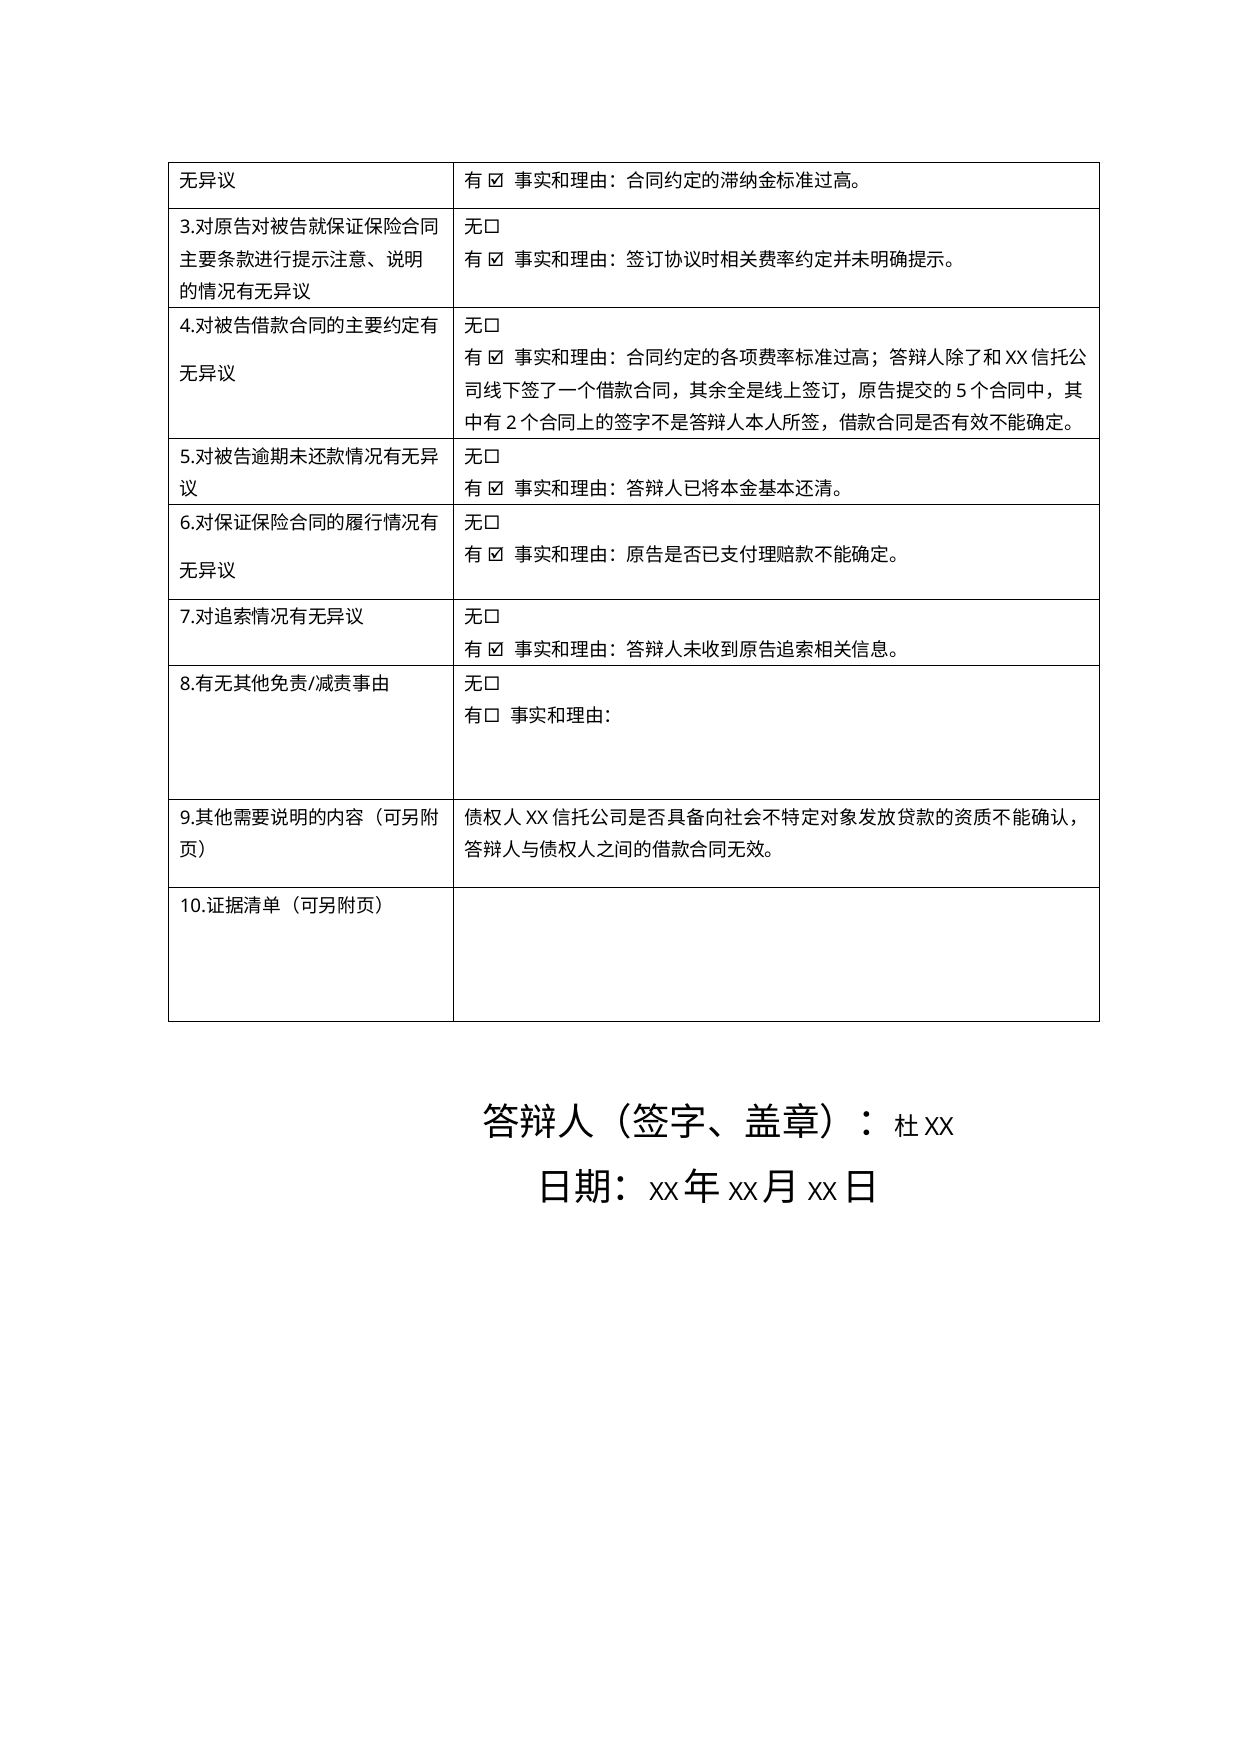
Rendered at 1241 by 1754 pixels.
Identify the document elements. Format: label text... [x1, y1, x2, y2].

table_cell 6.对保证保险合同的履行情况有无异议 [169, 505, 453, 598]
table_cell 9.其他需要说明的内容（可另附页） [169, 800, 453, 887]
table_cell 无 有 事实和理由：答辩人已将本金基本还清。 [454, 439, 1099, 504]
table_cell 10.证据清单（可另附页） [169, 888, 453, 1021]
table_cell [454, 888, 1099, 1021]
table_cell 无 有 事实和理由：原告是否已支付理赔款不能确定。 [454, 505, 1099, 598]
table_cell 债权人XX信托公司是否具备向社会不特定对象发放贷款的资质不能确认，答辩人与债权人之间的借款合同无效。 [454, 800, 1099, 887]
table_cell 2.对保证保险合同的主要约定有无异议 [169, 163, 453, 208]
table_cell 7.对追索情况有无异议 [169, 600, 453, 664]
table_cell 无 有 事实和理由：答辩人未收到原告追索相关信息。 [454, 600, 1099, 664]
text 日期：XX年XX月XX日 [187, 1152, 1053, 1217]
table_cell 5.对被告逾期未还款情况有无异议 [169, 439, 453, 504]
table_cell 无 有 事实和理由：合同约定的各项费率标准过高；答辩人除了和XX信托公司线下签了一个借款合同，其余全是线上签订，原告提交的5个合同中，其中有2个合同上的签字不是答辩人本人所签，借款合同是否有效不能确定。 [454, 308, 1099, 438]
table_cell 无 有 事实和理由： [454, 666, 1099, 799]
table_cell 8.有无其他免责/减责事由 [169, 666, 453, 799]
table_cell 4.对被告借款合同的主要约定有无异议 [169, 308, 453, 438]
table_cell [454, 163, 1099, 208]
text 答辩人（签字、盖章）：杜XX [187, 1087, 1053, 1152]
table_cell 3.对原告对被告就保证保险合同主要条款进行提示注意、说明的情况有无异议 [169, 209, 453, 307]
table_cell 无 有 事实和理由：签订协议时相关费率约定并未明确提示。 [454, 209, 1099, 307]
